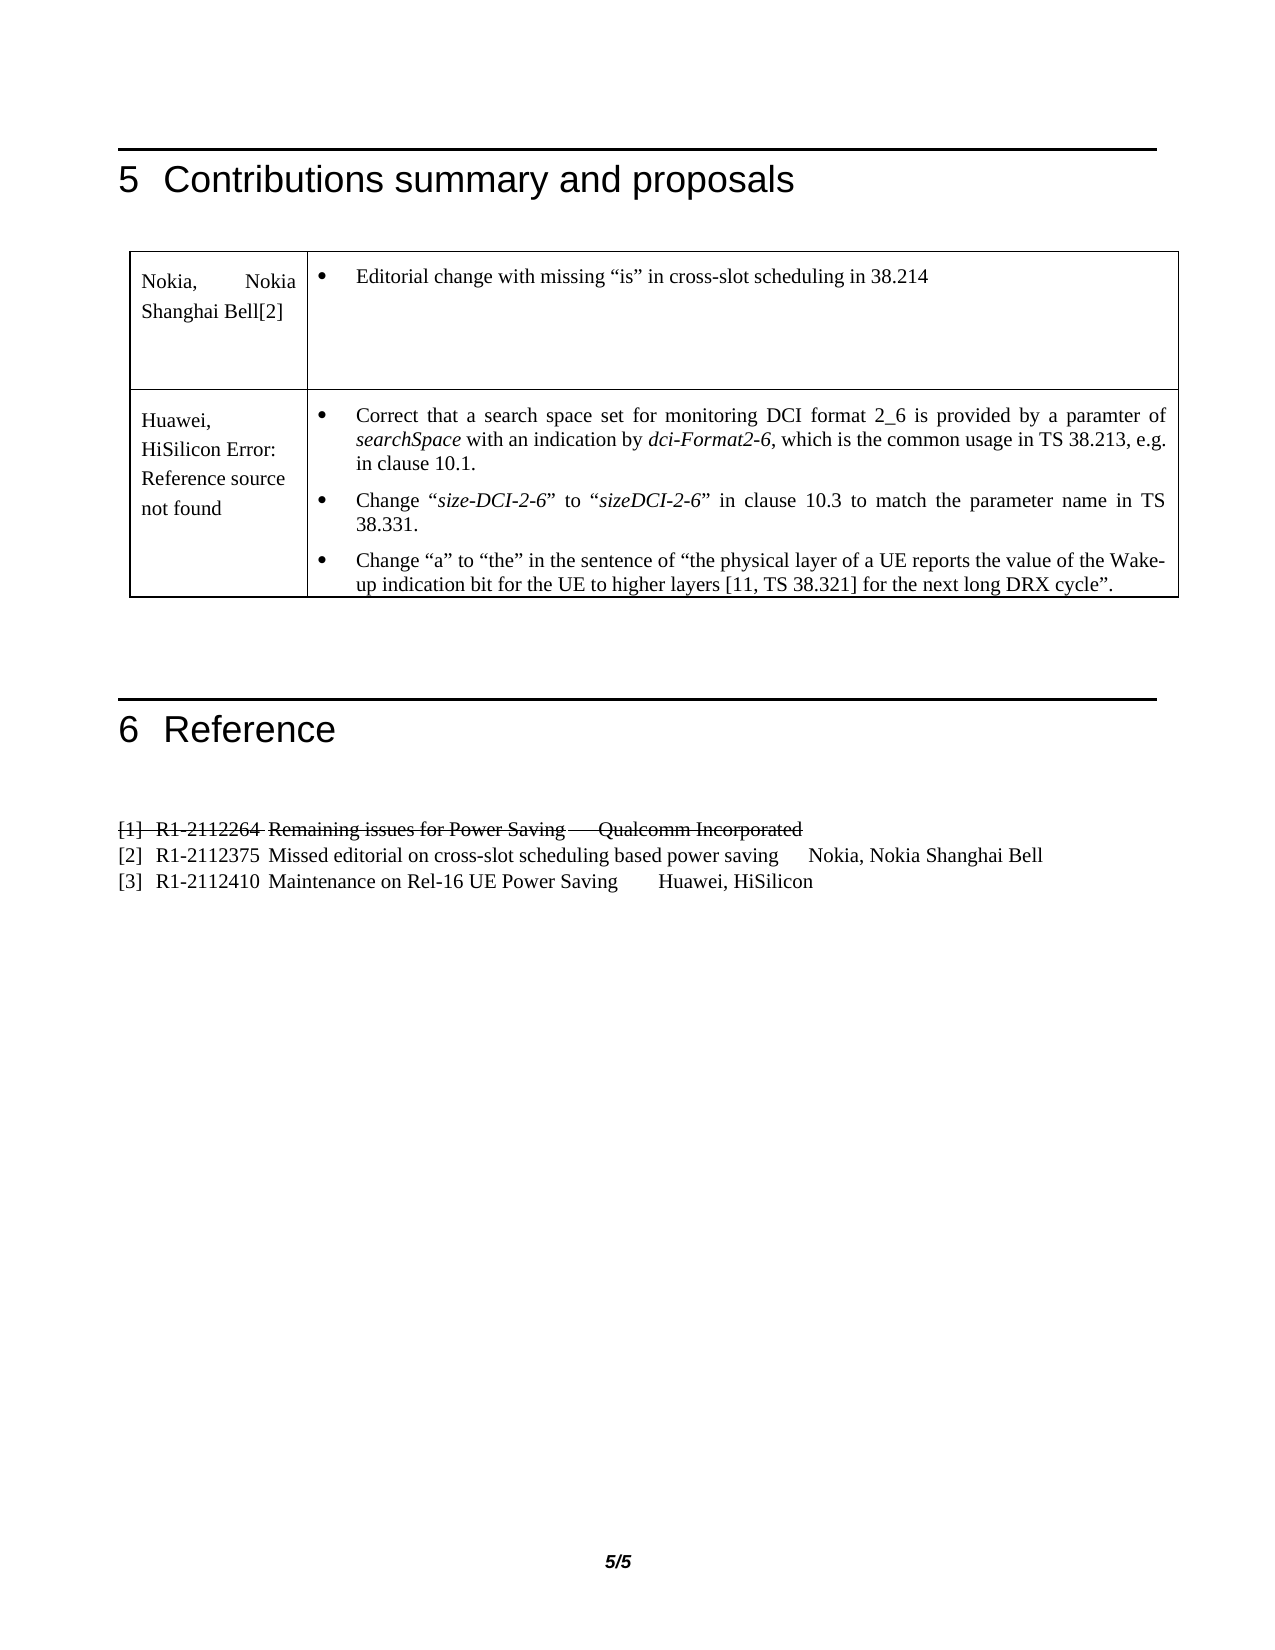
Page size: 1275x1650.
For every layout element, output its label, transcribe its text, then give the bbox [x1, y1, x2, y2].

list R1-2112375 Missed editorial on cross-slot scheduling based power saving Nokia, Nokia Shanghai Bell [118, 843, 1157, 867]
list R1-2112264 Remaining issues for Power Saving Qualcomm Incorporated [118, 817, 1157, 841]
list R1-2112410 Maintenance on Rel-16 UE Power Saving Huawei, HiSilicon [118, 869, 1157, 893]
table_header Editorial change with missing “is” in cross-slot scheduling in 38.214 [308, 252, 1178, 389]
table_cell Correct that a search space set for monitoring DCI format 2_6 is provided by a paramter of searchSpace with an indication by dci-Format2-6, which is the common usage in TS 38.213, e.g. in clause 10.1. Change “size-DCI-2-6” to “sizeDCI-2-6” in clause 10.3 to match the parameter name in TS 38.331. Change “a” to “the” in the sentence of “the physical layer of a UE reports the value of the Wake-up indication bit for the UE to higher layers [11, TS 38.321] for the next long DRX cycle”. [308, 390, 1178, 596]
subtitle Reference [118, 701, 1157, 751]
table_header Nokia, Nokia Shanghai Bell[2] [131, 252, 307, 389]
subtitle Contributions summary and proposals [118, 151, 1157, 200]
